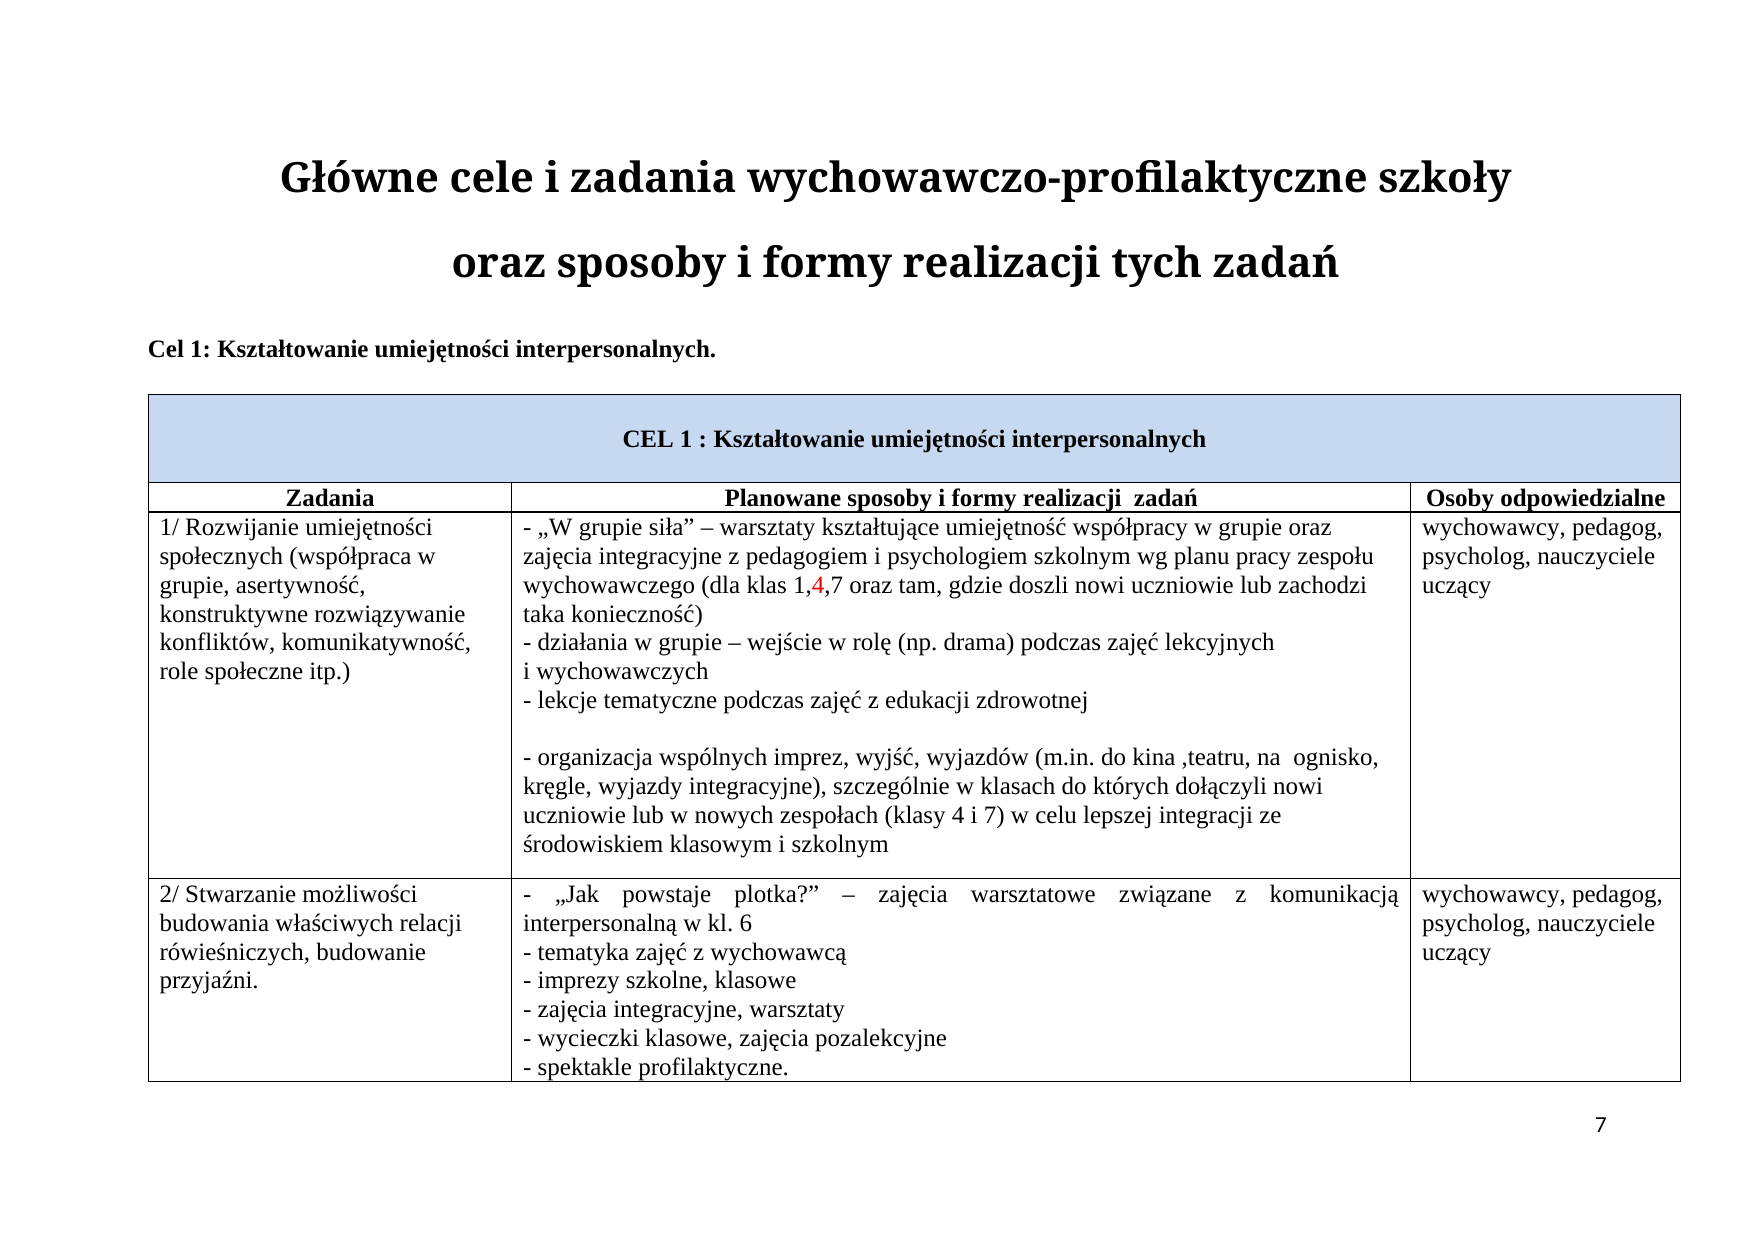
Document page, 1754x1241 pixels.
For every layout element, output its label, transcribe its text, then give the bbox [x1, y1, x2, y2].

table_cell Osoby odpowiedzialne [1411, 483, 1680, 511]
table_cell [1411, 879, 1680, 1081]
table_cell - „W grupie siła” – warsztaty kształtujące umiejętność współpracy w grupie oraz zajęcia integracyjne z pedagogiem i psychologiem szkolnym wg planu pracy zespołu wychowawczego (dla klas 1,4,7 oraz tam, gdzie doszli nowi uczniowie lub zachodzi taka konieczność) - działania w grupie – wejście w rolę (np. drama) podczas zajęć lekcyjnych i wychowawczych - lekcje tematyczne podczas zajęć z edukacji zdrowotnej - organizacja wspólnych imprez, wyjść, wyjazdów (m.in. do kina ,teatru, na ognisko, kręgle, wyjazdy integracyjne), szczególnie w klasach do których dołączyli nowi uczniowie lub w nowych zespołach (klasy 4 i 7) w celu lepszej integracji ze środowiskiem klasowym i szkolnym [512, 513, 1410, 878]
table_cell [149, 879, 511, 1081]
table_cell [512, 879, 1410, 1081]
table_cell wychowawcy, pedagog, psycholog, nauczyciele uczący [1411, 513, 1680, 878]
text Cel 1: Kształtowanie umiejętności interpersonalnych. [148, 334, 1606, 363]
table_cell Planowane sposoby i formy realizacji zadań [512, 483, 1410, 511]
table_cell 1/ Rozwijanie umiejętności społecznych (współpraca w grupie, asertywność, konstruktywne rozwiązywanie konfliktów, komunikatywność, role społeczne itp.) [149, 513, 511, 878]
table_header CEL 1 : Kształtowanie umiejętności interpersonalnych [149, 395, 1680, 482]
table_cell Zadania [149, 483, 511, 511]
text Główne cele i zadania wychowawczo-profilaktyczne szkoły oraz sposoby i formy realizacji tych zadań [185, 148, 1606, 289]
